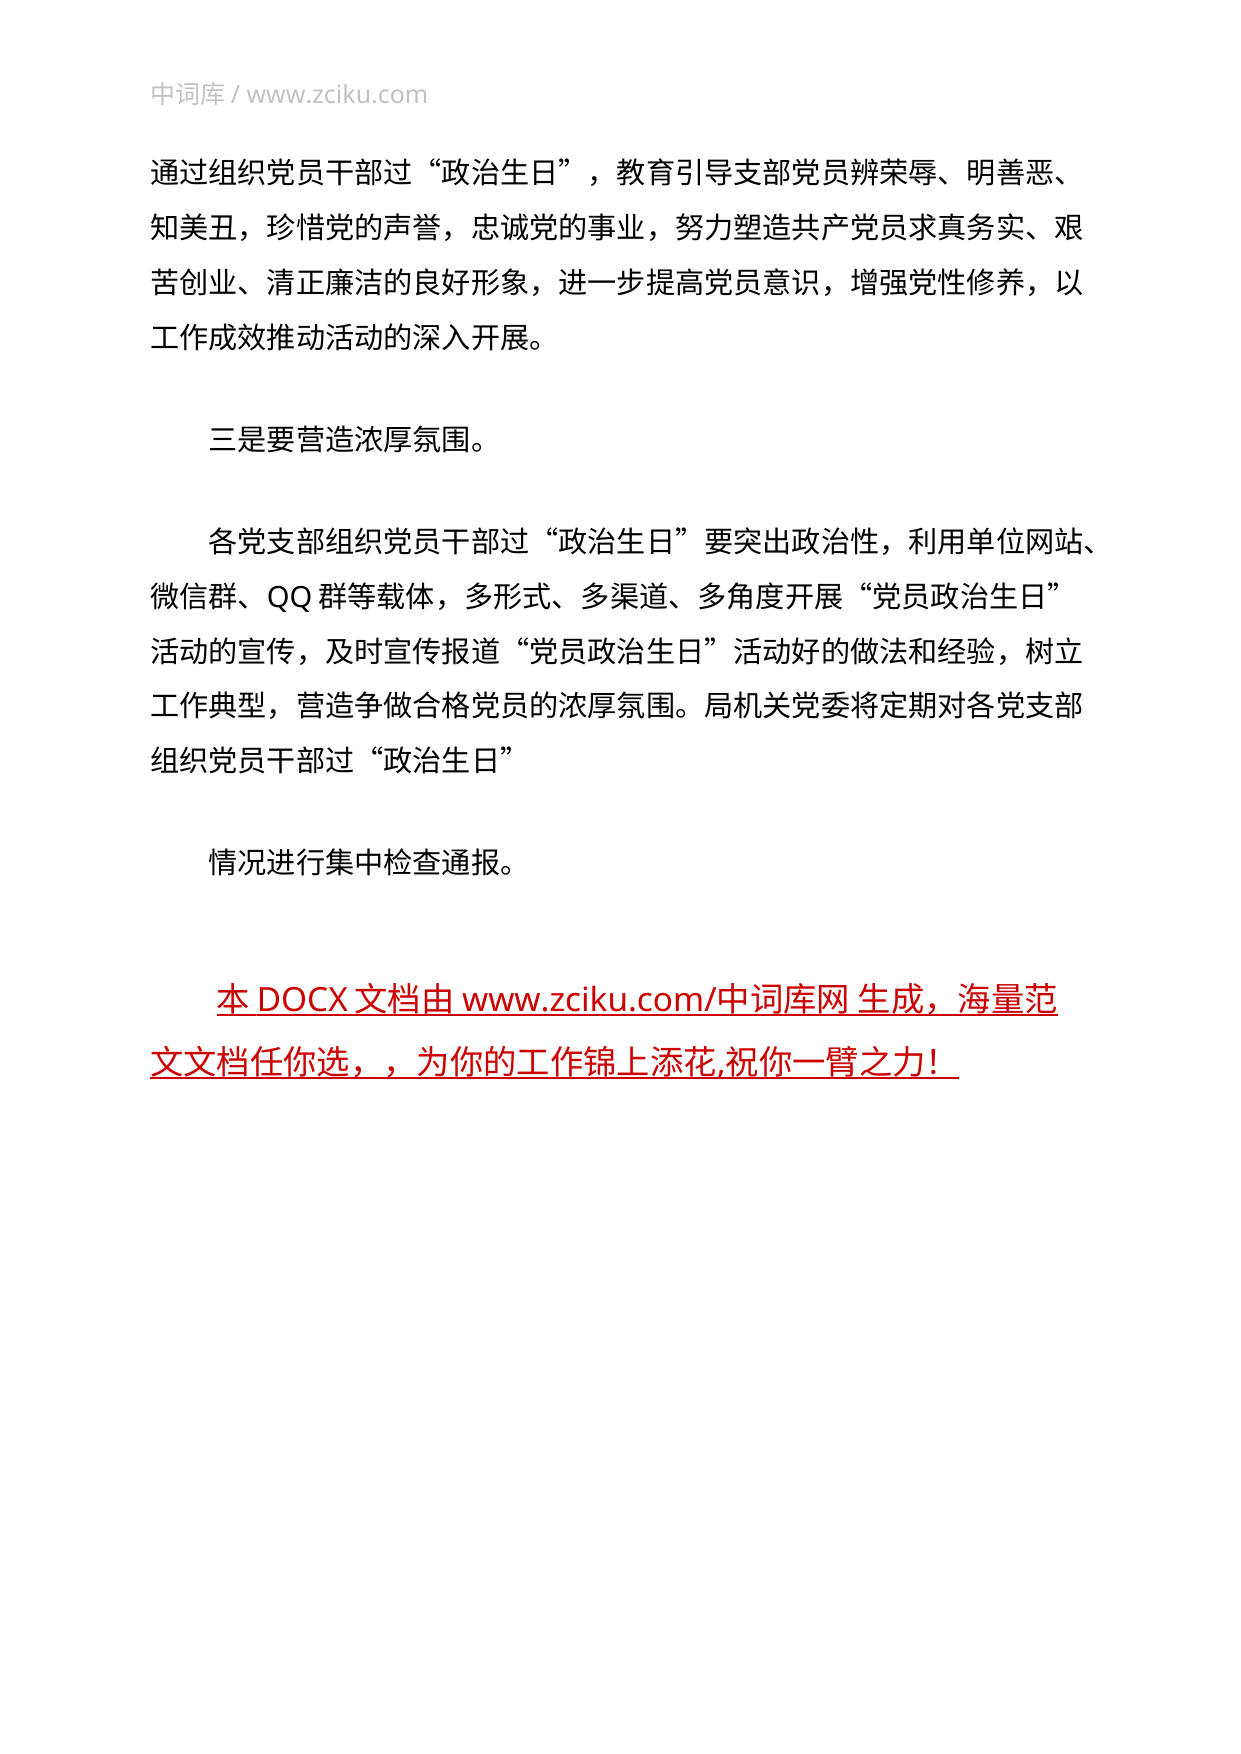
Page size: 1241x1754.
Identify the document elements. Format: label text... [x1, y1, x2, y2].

text 情况进行集中检查通报。 [150, 840, 1090, 882]
text 本DOCX文档由 www.zciku.com/中词库网 生成，海量范文文档任你选，，为你的工作锦上添花,祝你一臂之力！ [150, 973, 1090, 1084]
text 三是要营造浓厚氛围。 [150, 416, 1090, 459]
text 各党支部组织党员干部过“政治生日”要突出政治性，利用单位网站、微信群、QQ群等载体，多形式、多渠道、多角度开展“党员政治生日”活动的宣传，及时宣传报道“党员政治生日”活动好的做法和经验，树立工作典型，营造争做合格党员的浓厚氛围。局机关党委将定期对各党支部组织党员干部过“政治生日” [150, 518, 1090, 780]
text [150, 150, 1090, 357]
